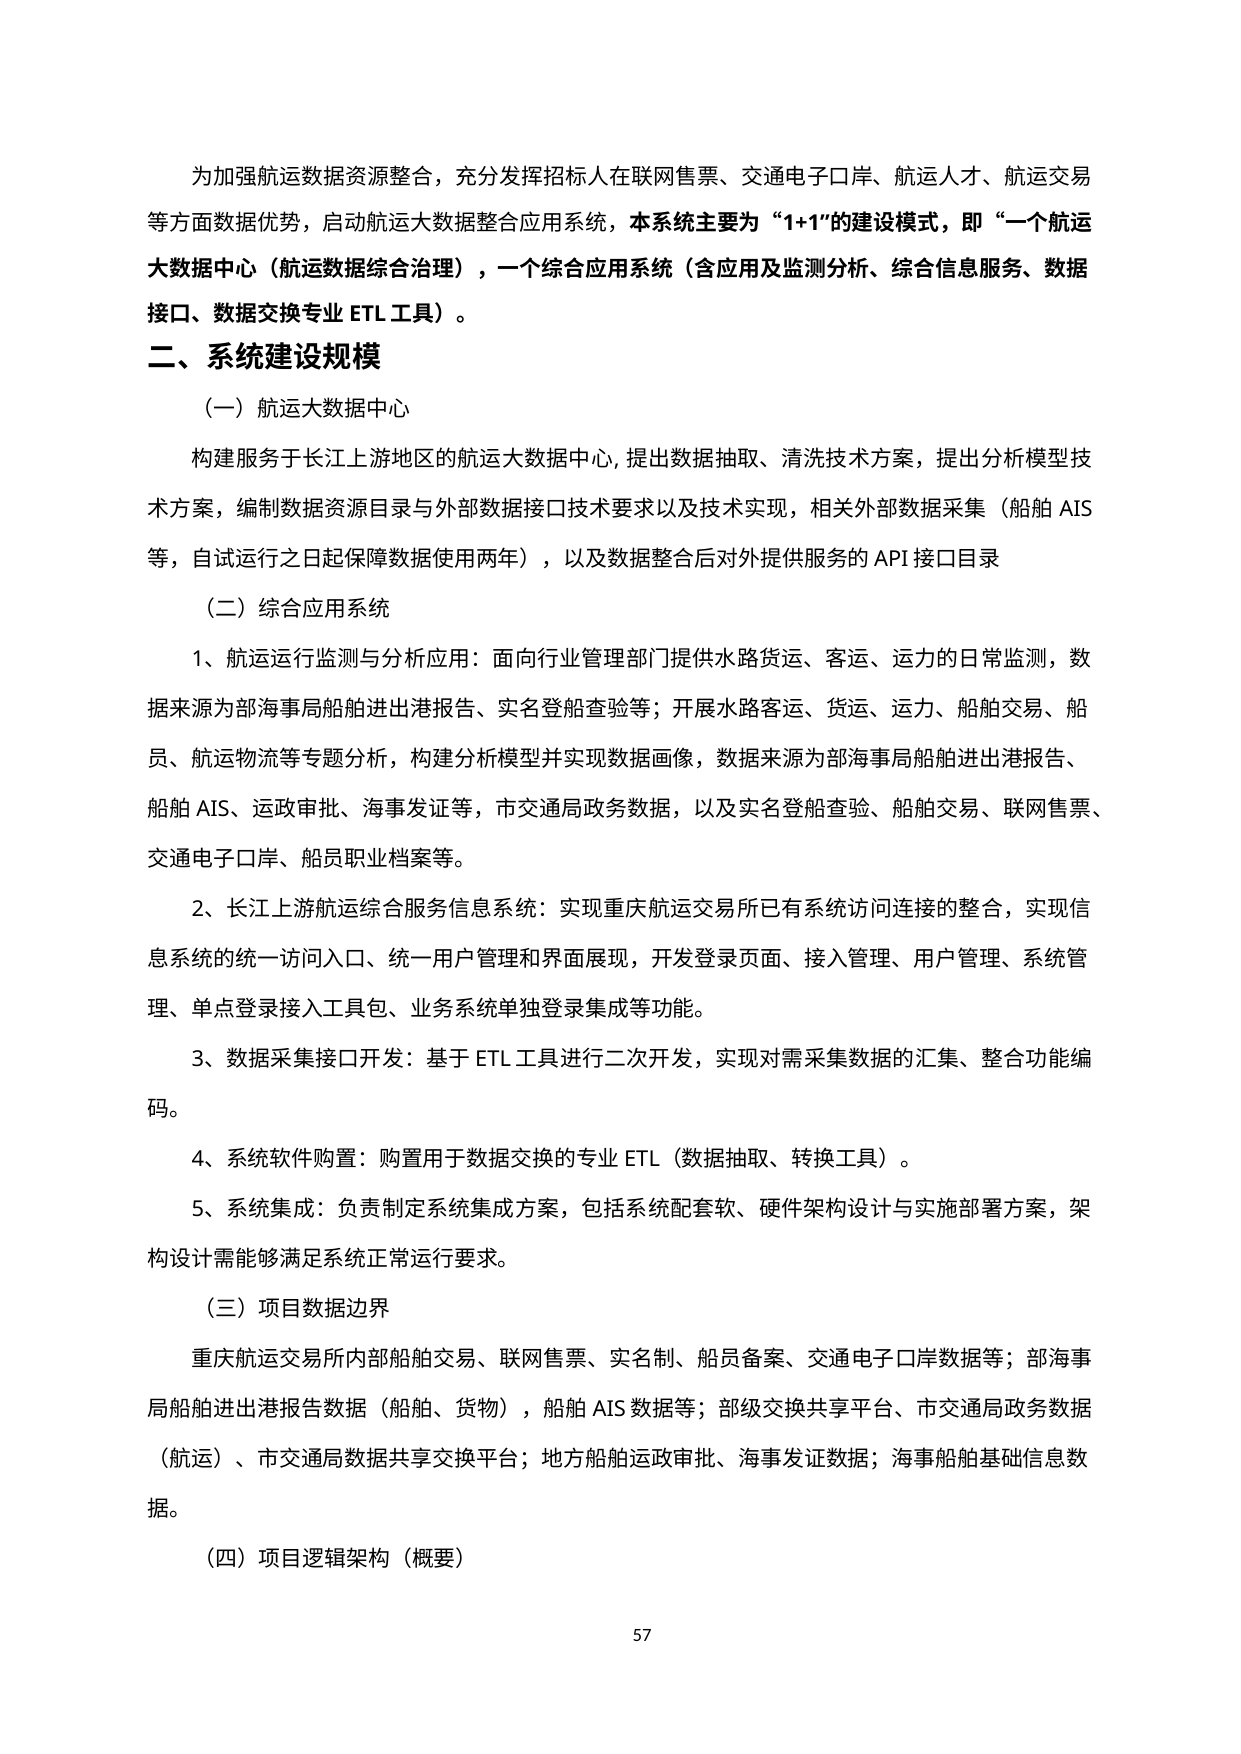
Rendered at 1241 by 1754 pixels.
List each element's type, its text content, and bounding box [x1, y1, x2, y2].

text 2、长江上游航运综合服务信息系统：实现重庆航运交易所已有系统访问连接的整合，实现信息系统的统一访问入口、统一用户管理和界面展现，开发登录页面、接入管理、用户管理、系统管理、单点登录接入工具包、业务系统单独登录集成等功能。 [148, 877, 1092, 1027]
text （四）项目逻辑架构（概要） [148, 1527, 1092, 1577]
text 二、系统建设规模 [148, 331, 1092, 377]
text （三）项目数据边界 [148, 1277, 1092, 1327]
text 4、系统软件购置：购置用于数据交换的专业ETL（数据抽取、转换工具）。 [148, 1127, 1092, 1177]
text 构建服务于长江上游地区的航运大数据中心, 提出数据抽取、清洗技术方案，提出分析模型技术方案，编制数据资源目录与外部数据接口技术要求以及技术实现，相关外部数据采集（船舶AIS等，自试运行之日起保障数据使用两年），以及数据整合后对外提供服务的API接口目录 [148, 427, 1092, 577]
text 5、系统集成：负责制定系统集成方案，包括系统配套软、硬件架构设计与实施部署方案，架构设计需能够满足系统正常运行要求。 [148, 1177, 1092, 1277]
text （二）综合应用系统 [148, 577, 1092, 627]
text 3、数据采集接口开发：基于ETL工具进行二次开发，实现对需采集数据的汇集、整合功能编码。 [148, 1027, 1092, 1127]
text 1、航运运行监测与分析应用：面向行业管理部门提供水路货运、客运、运力的日常监测，数据来源为部海事局船舶进出港报告、实名登船查验等；开展水路客运、货运、运力、船舶交易、船员、航运物流等专题分析，构建分析模型并实现数据画像，数据来源为部海事局船舶进出港报告、船舶AIS、运政审批、海事发证等，市交通局政务数据，以及实名登船查验、船舶交易、联网售票、交通电子口岸、船员职业档案等。 [148, 627, 1092, 877]
text （一）航运大数据中心 [148, 377, 1092, 427]
text 为加强航运数据资源整合，充分发挥招标人在联网售票、交通电子口岸、航运人才、航运交易等方面数据优势，启动航运大数据整合应用系统，本系统主要为“1+1”的建设模式，即“一个航运大数据中心（航运数据综合治理），一个综合应用系统（含应用及监测分析、综合信息服务、数据接口、数据交换专业ETL工具）。 [148, 148, 1092, 331]
text 重庆航运交易所内部船舶交易、联网售票、实名制、船员备案、交通电子口岸数据等；部海事局船舶进出港报告数据（船舶、货物），船舶AIS数据等；部级交换共享平台、市交通局政务数据（航运）、市交通局数据共享交换平台；地方船舶运政审批、海事发证数据；海事船舶基础信息数据。 [148, 1327, 1092, 1527]
